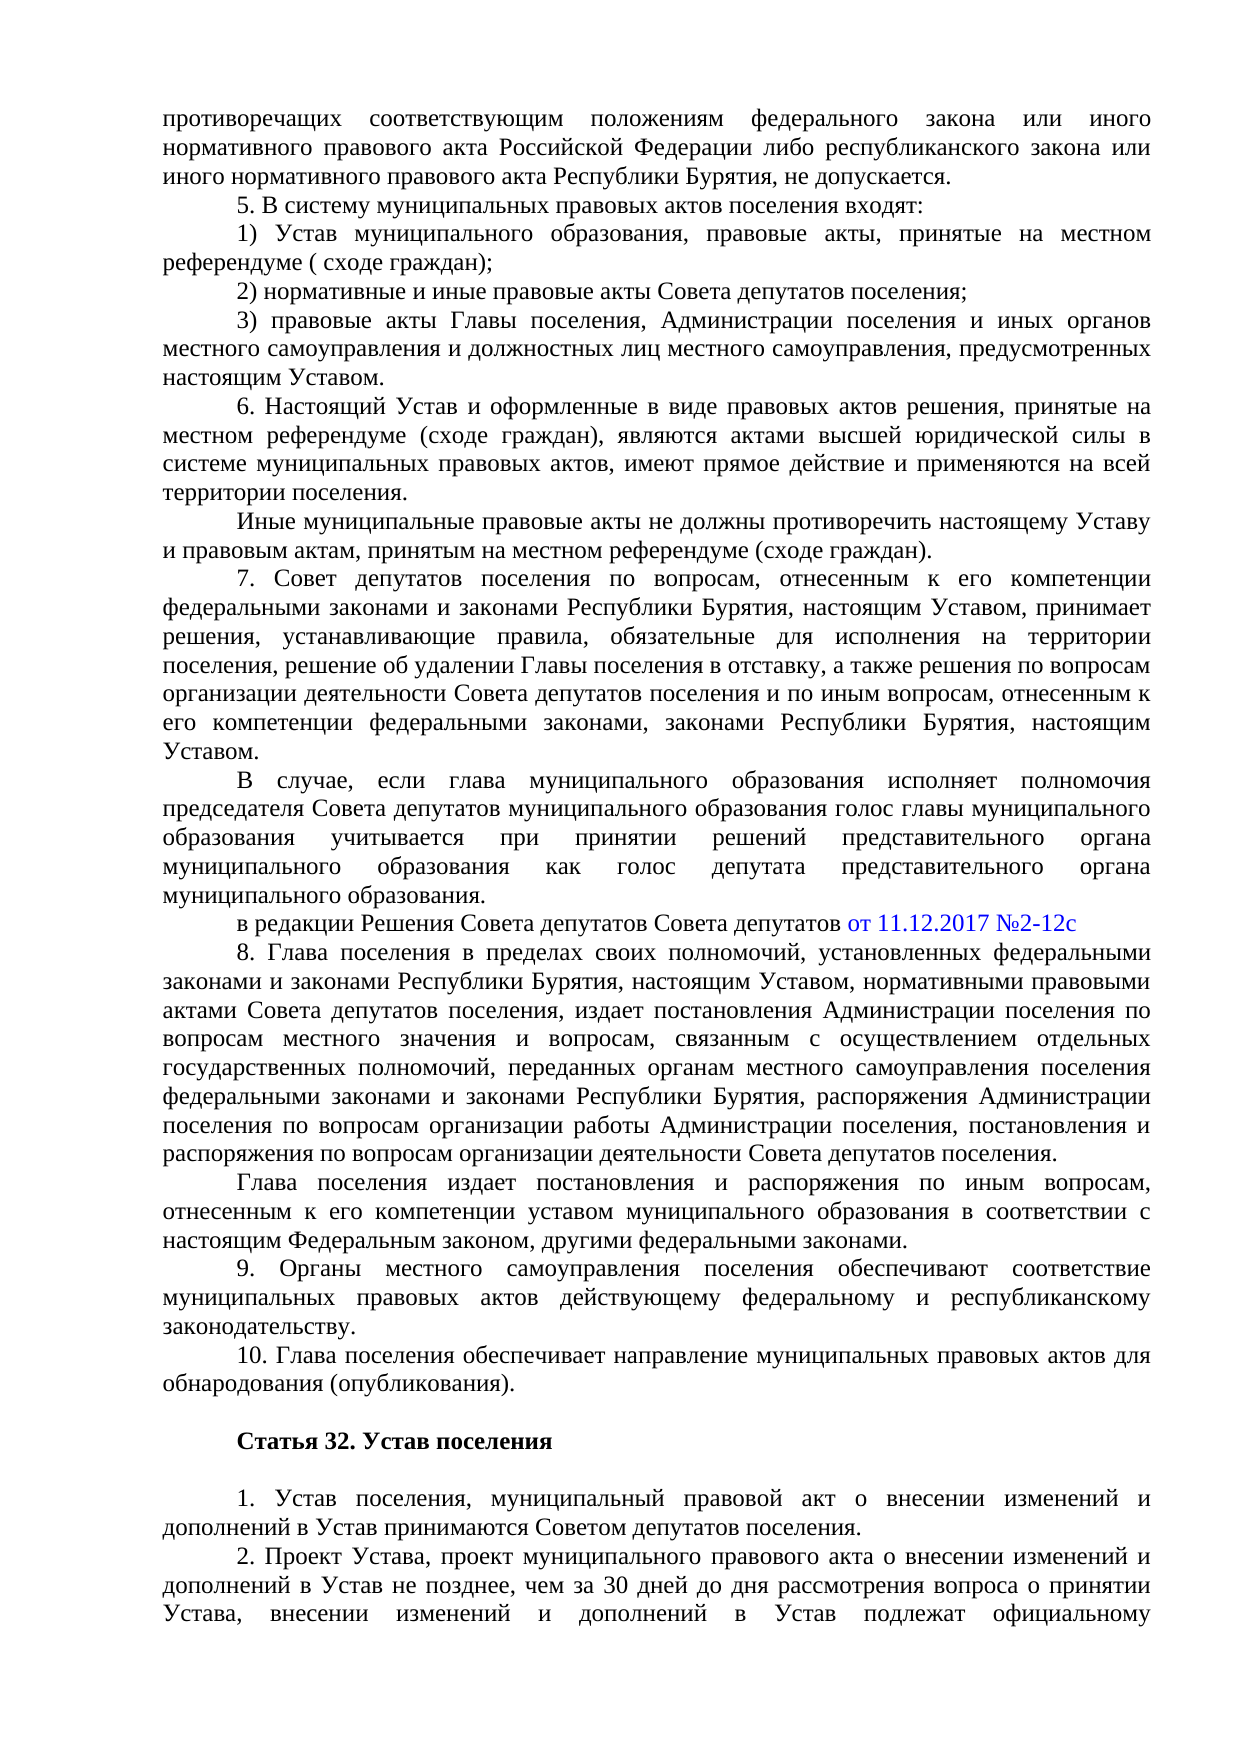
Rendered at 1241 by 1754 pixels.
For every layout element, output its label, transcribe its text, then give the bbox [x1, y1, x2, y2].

text в редакции Решения Совета депутатов Совета депутатов от 11.12.2017 №2-12с [162, 908, 1152, 937]
text 3) правовые акты Главы поселения, Администрации поселения и иных органов местного самоуправления и должностных лиц местного самоуправления, предусмотренных настоящим Уставом. [162, 305, 1152, 391]
text В случае, если глава муниципального образования исполняет полномочия председателя Совета депутатов муниципального образования голос главы муниципального образования учитывается при принятии решений представительного органа муниципального образования как голос депутата представительного органа муниципального образования. [162, 765, 1152, 908]
text Глава поселения издает постановления и распоряжения по иным вопросам, отнесенным к его компетенции уставом муниципального образования в соответствии с настоящим Федеральным законом, другими федеральными законами. [162, 1167, 1152, 1253]
text Иные муниципальные правовые акты не должны противоречить настоящему Уставу и правовым актам, принятым на местном референдуме (сходе граждан). [162, 506, 1152, 563]
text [162, 1541, 1152, 1627]
text 9. Органы местного самоуправления поселения обеспечивают соответствие муниципальных правовых актов действующему федеральному и республиканскому законодательству. [162, 1253, 1152, 1340]
text 8. Глава поселения в пределах своих полномочий, установленных федеральными законами и законами Республики Бурятия, настоящим Уставом, нормативными правовыми актами Совета депутатов поселения, издает постановления Администрации поселения по вопросам местного значения и вопросам, связанным с осуществлением отдельных государственных полномочий, переданных органам местного самоуправления поселения федеральными законами и законами Республики Бурятия, распоряжения Администрации поселения по вопросам организации работы Администрации поселения, постановления и распоряжения по вопросам организации деятельности Совета депутатов поселения. [162, 937, 1152, 1167]
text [162, 103, 1152, 190]
text 5. В систему муниципальных правовых актов поселения входят: [162, 190, 1152, 218]
text 7. Совет депутатов поселения по вопросам, отнесенным к его компетенции федеральными законами и законами Республики Бурятия, настоящим Уставом, принимает решения, устанавливающие правила, обязательные для исполнения на территории поселения, решение об удалении Главы поселения в отставку, а также решения по вопросам организации деятельности Совета депутатов поселения и по иным вопросам, отнесенным к его компетенции федеральными законами, законами Республики Бурятия, настоящим Уставом. [162, 563, 1152, 765]
text 6. Настоящий Устав и оформленные в виде правовых актов решения, принятые на местном референдуме (сходе граждан), являются актами высшей юридической силы в системе муниципальных правовых актов, имеют прямое действие и применяются на всей территории поселения. [162, 391, 1152, 506]
text 1) Устав муниципального образования, правовые акты, принятые на местном референдуме ( сходе граждан); [162, 218, 1152, 276]
text 10. Глава поселения обеспечивает направление муниципальных правовых актов для обнародования (опубликования). [162, 1340, 1152, 1397]
text 1. Устав поселения, муниципальный правовой акт о внесении изменений и дополнений в Устав принимаются Советом депутатов поселения. [162, 1483, 1152, 1541]
text 2) нормативные и иные правовые акты Совета депутатов поселения; [162, 276, 1152, 305]
text Статья 32. Устав поселения [162, 1426, 1152, 1455]
